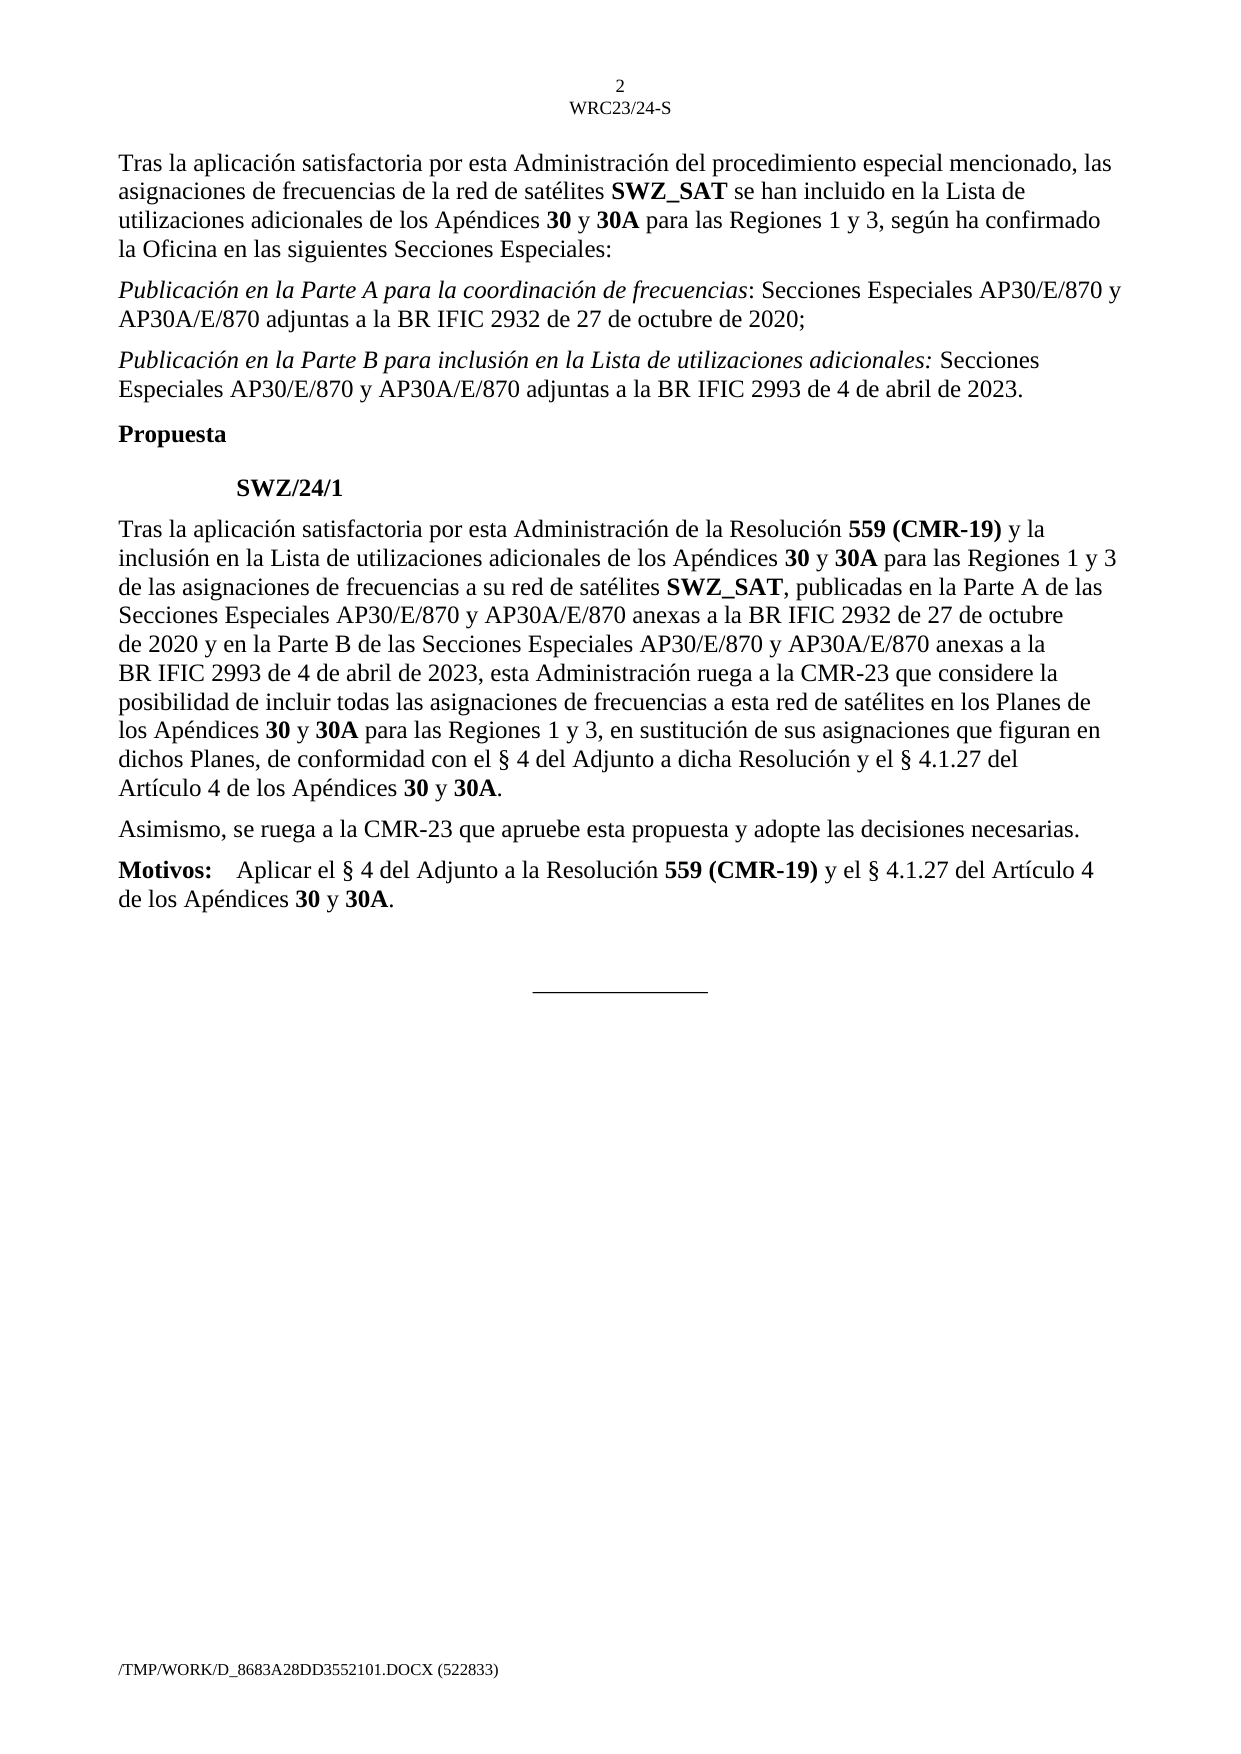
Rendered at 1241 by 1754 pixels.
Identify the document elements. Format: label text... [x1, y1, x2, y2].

text Tras la aplicación satisfactoria por esta Administración de la Resolución 559 (CMR-19) y la inclusión en la Lista de utilizaciones adicionales de los Apéndices 30 y 30A para las Regiones 1 y 3 de las asignaciones de frecuencias a su red de satélites SWZ_SAT, publicadas en la Parte A de las Secciones Especiales AP30/E/870 y AP30A/E/870 anexas a la BR IFIC 2932 de 27 de octubre de 2020 y en la Parte B de las Secciones Especiales AP30/E/870 y AP30A/E/870 anexas a la BR IFIC 2993 de 4 de abril de 2023, esta Administración ruega a la CMR-23 que considere la posibilidad de incluir todas las asignaciones de frecuencias a esta red de satélites en los Planes de los Apéndices 30 y 30A para las Regiones 1 y 3, en sustitución de sus asignaciones que figuran en dichos Planes, de conformidad con el § 4 del Adjunto a dicha Resolución y el § 4.1.27 del Artículo 4 de los Apéndices 30 y 30A. [118, 514, 1122, 802]
text Asimismo, se ruega a la CMR-23 que apruebe esta propuesta y adopte las decisiones necesarias. [118, 814, 1122, 843]
text SWZ/24/1 [118, 473, 1122, 502]
text Publicación en la Parte A para la coordinación de frecuencias: Secciones Especiales AP30/E/870 y AP30A/E/870 adjuntas a la BR IFIC 2932 de 27 de octubre de 2020; [118, 275, 1122, 333]
text Tras la aplicación satisfactoria por esta Administración del procedimiento especial mencionado, las asignaciones de frecuencias de la red de satélites SWZ_SAT se han incluido en la Lista de utilizaciones adicionales de los Apéndices 30 y 30A para las Regiones 1 y 3, según ha confirmado la Oficina en las siguientes Secciones Especiales: [118, 148, 1122, 263]
text Motivos: Aplicar el § 4 del Adjunto a la Resolución 559 (CMR-19) y el § 4.1.27 del Artículo 4 de los Apéndices 30 y 30A. [118, 856, 1122, 913]
text ______________ [118, 967, 1122, 996]
subtitle Propuesta [118, 419, 1122, 448]
text Publicación en la Parte B para inclusión en la Lista de utilizaciones adicionales: Secciones Especiales AP30/E/870 y AP30A/E/870 adjuntas a la BR IFIC 2993 de 4 de abril de 2023. [118, 345, 1122, 403]
